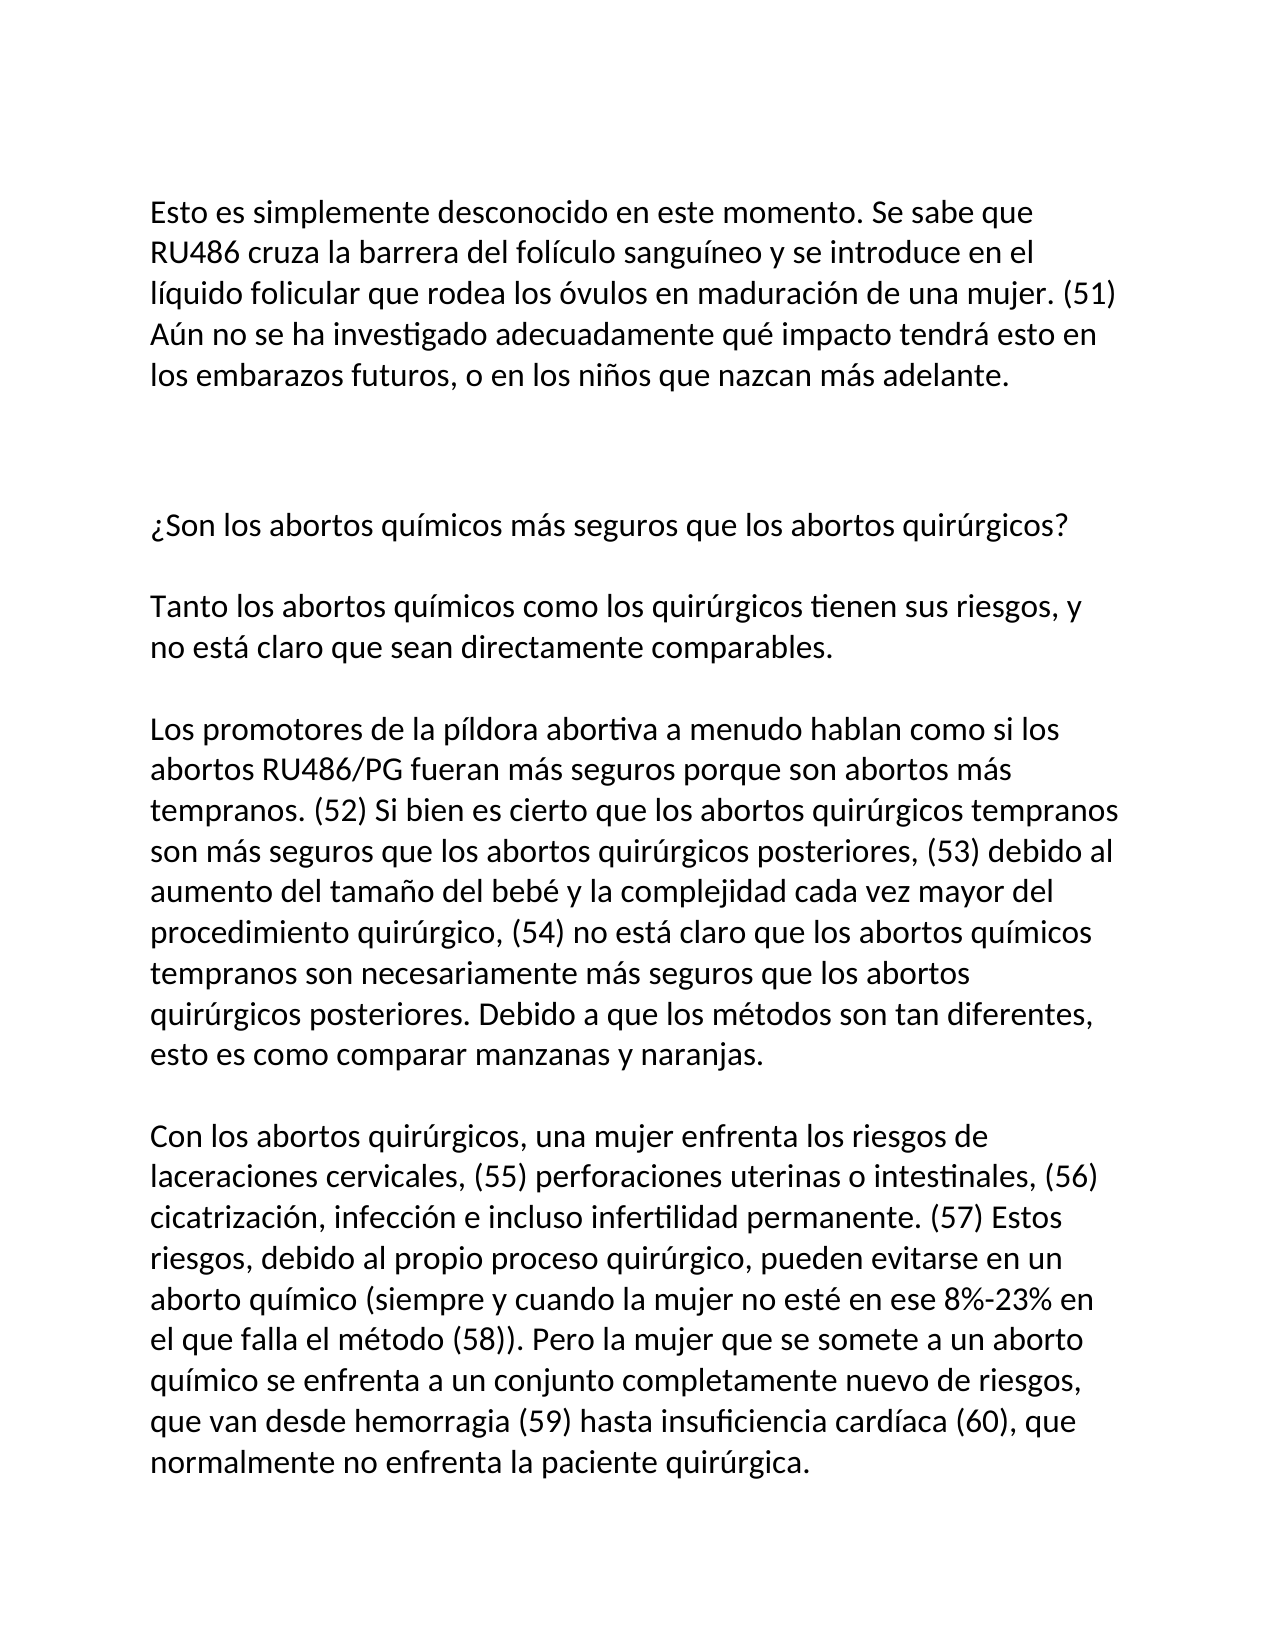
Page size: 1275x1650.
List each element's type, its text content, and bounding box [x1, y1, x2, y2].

text Con los abortos quirúrgicos, una mujer enfrenta los riesgos de laceraciones cervicales, (55) perforaciones uterinas o intestinales, (56) cicatrización, infección e incluso infertilidad permanente. (57) Estos riesgos, debido al propio proceso quirúrgico, pueden evitarse en un aborto químico (siempre y cuando la mujer no esté en ese 8%-23% en el que falla el método (58)). Pero la mujer que se somete a un aborto químico se enfrenta a un conjunto completamente nuevo de riesgos, que van desde hemorragia (59) hasta insuficiencia cardíaca (60), que normalmente no enfrenta la paciente quirúrgica. [150, 1115, 1125, 1481]
text ¿Son los abortos químicos más seguros que los abortos quirúrgicos? [150, 504, 1125, 544]
text Esto es simplemente desconocido en este momento. Se sabe que RU486 cruza la barrera del folículo sanguíneo y se introduce en el líquido folicular que rodea los óvulos en maduración de una mujer. (51) Aún no se ha investigado adecuadamente qué impacto tendrá esto en los embarazos futuros, o en los niños que nazcan más adelante. [150, 191, 1125, 394]
text Los promotores de la píldora abortiva a menudo hablan como si los abortos RU486/PG fueran más seguros porque son abortos más tempranos. (52) Si bien es cierto que los abortos quirúrgicos tempranos son más seguros que los abortos quirúrgicos posteriores, (53) debido al aumento del tamaño del bebé y la complejidad cada vez mayor del procedimiento quirúrgico, (54) no está claro que los abortos químicos tempranos son necesariamente más seguros que los abortos quirúrgicos posteriores. Debido a que los métodos son tan diferentes, esto es como comparar manzanas y naranjas. [150, 707, 1125, 1074]
text Tanto los abortos químicos como los quirúrgicos tienen sus riesgos, y no está claro que sean directamente comparables. [150, 585, 1125, 667]
